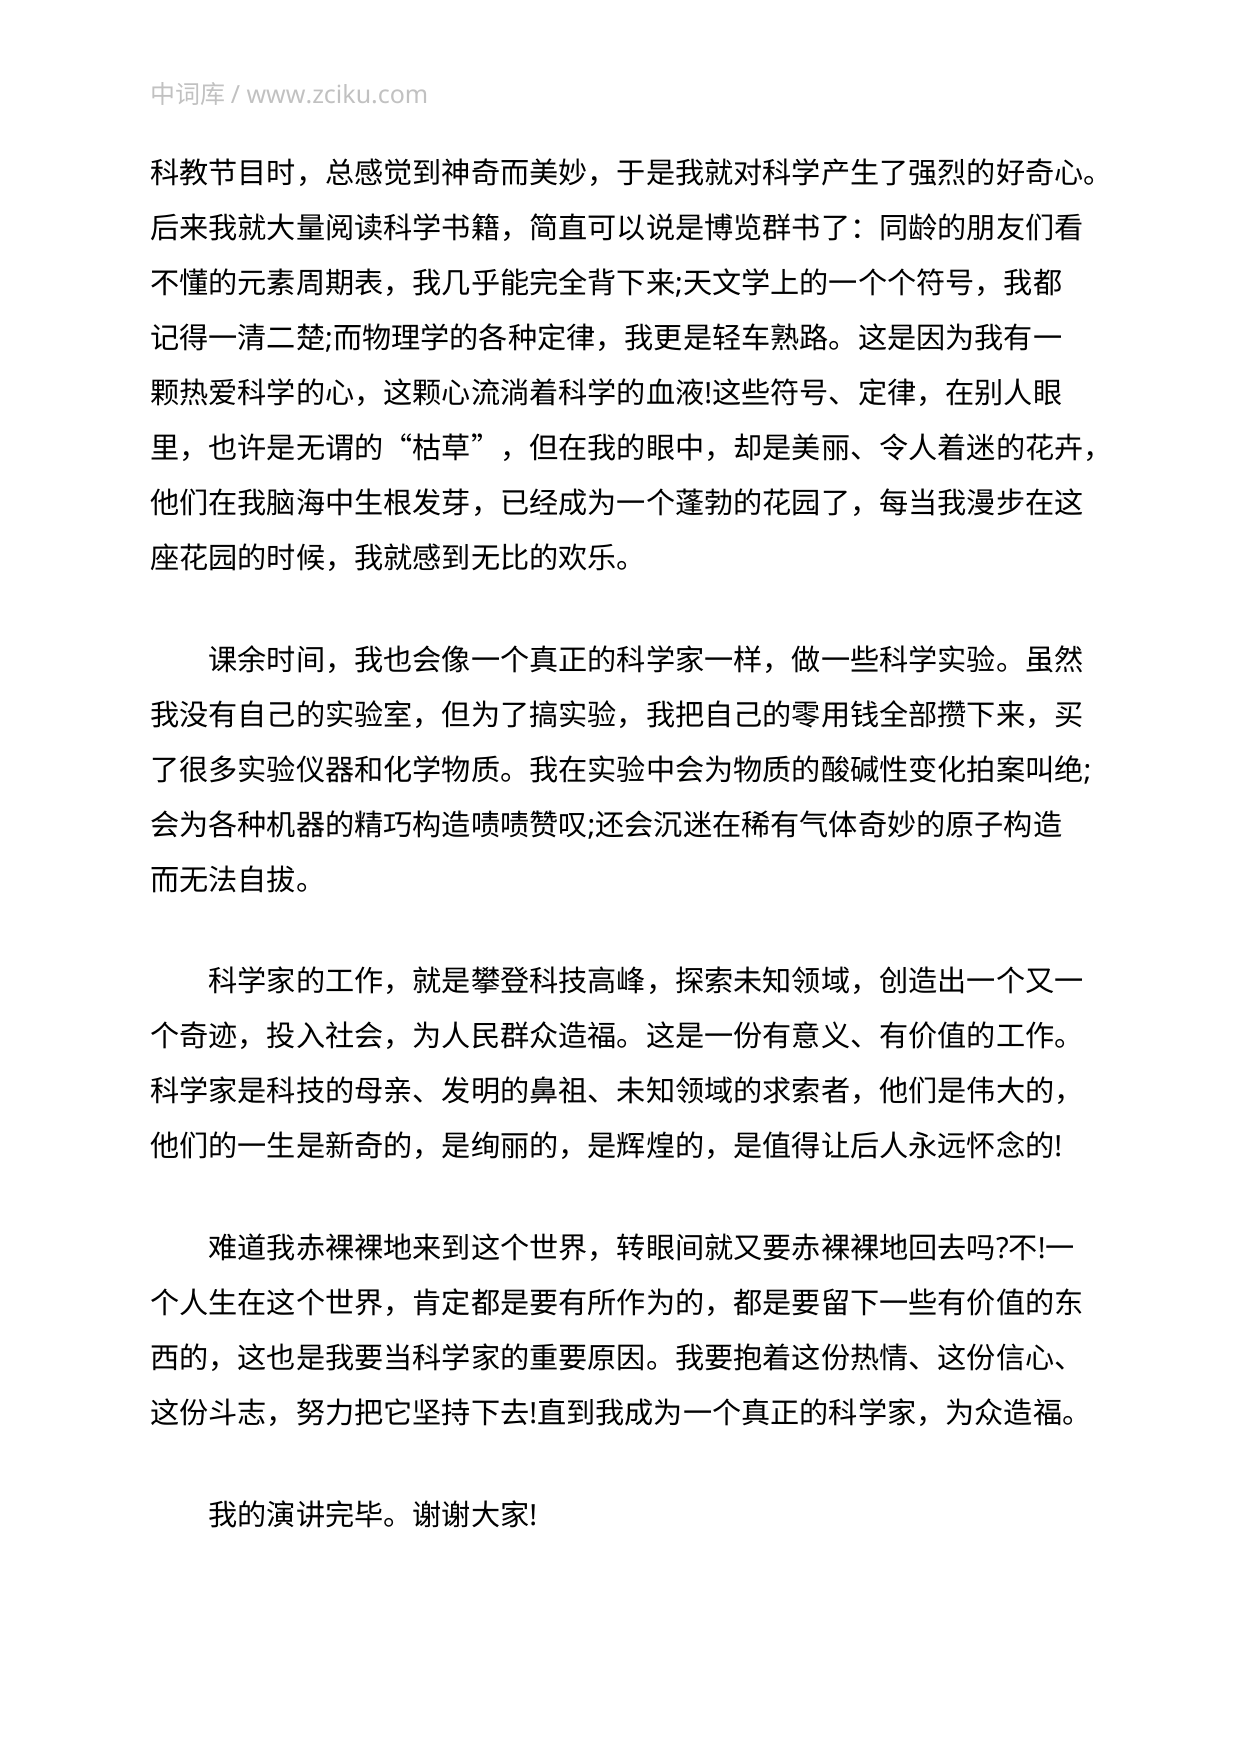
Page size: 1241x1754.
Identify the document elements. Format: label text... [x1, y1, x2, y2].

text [150, 150, 1090, 577]
text 难道我赤裸裸地来到这个世界，转眼间就又要赤裸裸地回去吗?不!一个人生在这个世界，肯定都是要有所作为的，都是要留下一些有价值的东西的，这也是我要当科学家的重要原因。我要抱着这份热情、这份信心、这份斗志，努力把它坚持下去!直到我成为一个真正的科学家，为众造福。 [150, 1224, 1090, 1432]
text 科学家的工作，就是攀登科技高峰，探索未知领域，创造出一个又一个奇迹，投入社会，为人民群众造福。这是一份有意义、有价值的工作。科学家是科技的母亲、发明的鼻祖、未知领域的求索者，他们是伟大的，他们的一生是新奇的，是绚丽的，是辉煌的，是值得让后人永远怀念的! [150, 958, 1090, 1165]
text 我的演讲完毕。谢谢大家! [150, 1491, 1090, 1534]
text 课余时间，我也会像一个真正的科学家一样，做一些科学实验。虽然我没有自己的实验室，但为了搞实验，我把自己的零用钱全部攒下来，买了很多实验仪器和化学物质。我在实验中会为物质的酸碱性变化拍案叫绝;会为各种机器的精巧构造啧啧赞叹;还会沉迷在稀有气体奇妙的原子构造而无法自拔。 [150, 636, 1090, 898]
